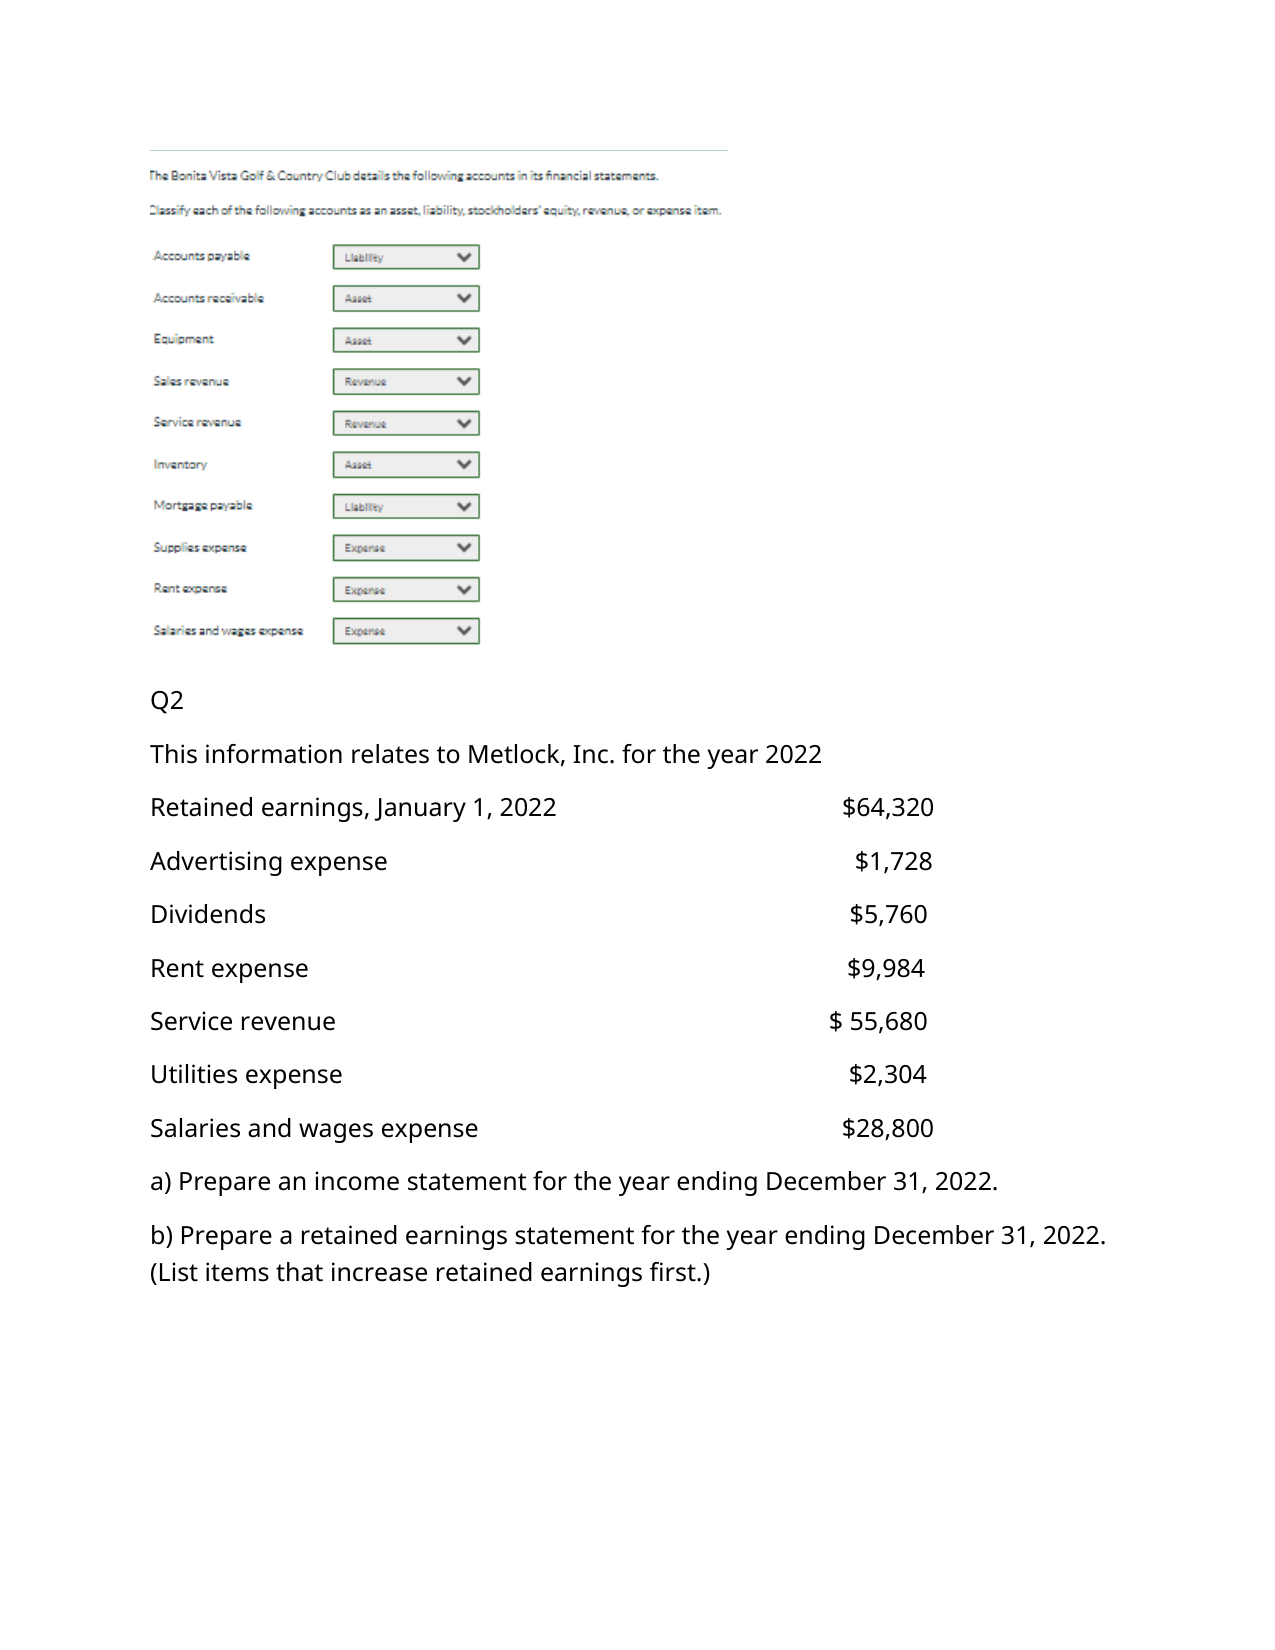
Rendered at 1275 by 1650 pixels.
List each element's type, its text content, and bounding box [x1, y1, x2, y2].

picture [150, 150, 729, 665]
text Salaries and wages expense $28,800 [150, 1111, 1125, 1144]
text Advertising expense $1,728 [150, 843, 1125, 877]
text Retained earnings, January 1, 2022 $64,320 [150, 790, 1125, 824]
text Q2 [150, 683, 1125, 717]
text Dividends $5,760 [150, 897, 1125, 931]
text Service revenue $ 55,680 [150, 1004, 1125, 1038]
text a) Prepare an income statement for the year ending December 31, 2022. [150, 1164, 1125, 1198]
text Rent expense $9,984 [150, 950, 1125, 984]
text This information relates to Metlock, Inc. for the year 2022 [150, 736, 1125, 771]
text Utilities expense $2,304 [150, 1057, 1125, 1091]
text b) Prepare a retained earnings statement for the year ending December 31, 2022. (List items that increase retained earnings first.) [150, 1217, 1125, 1288]
